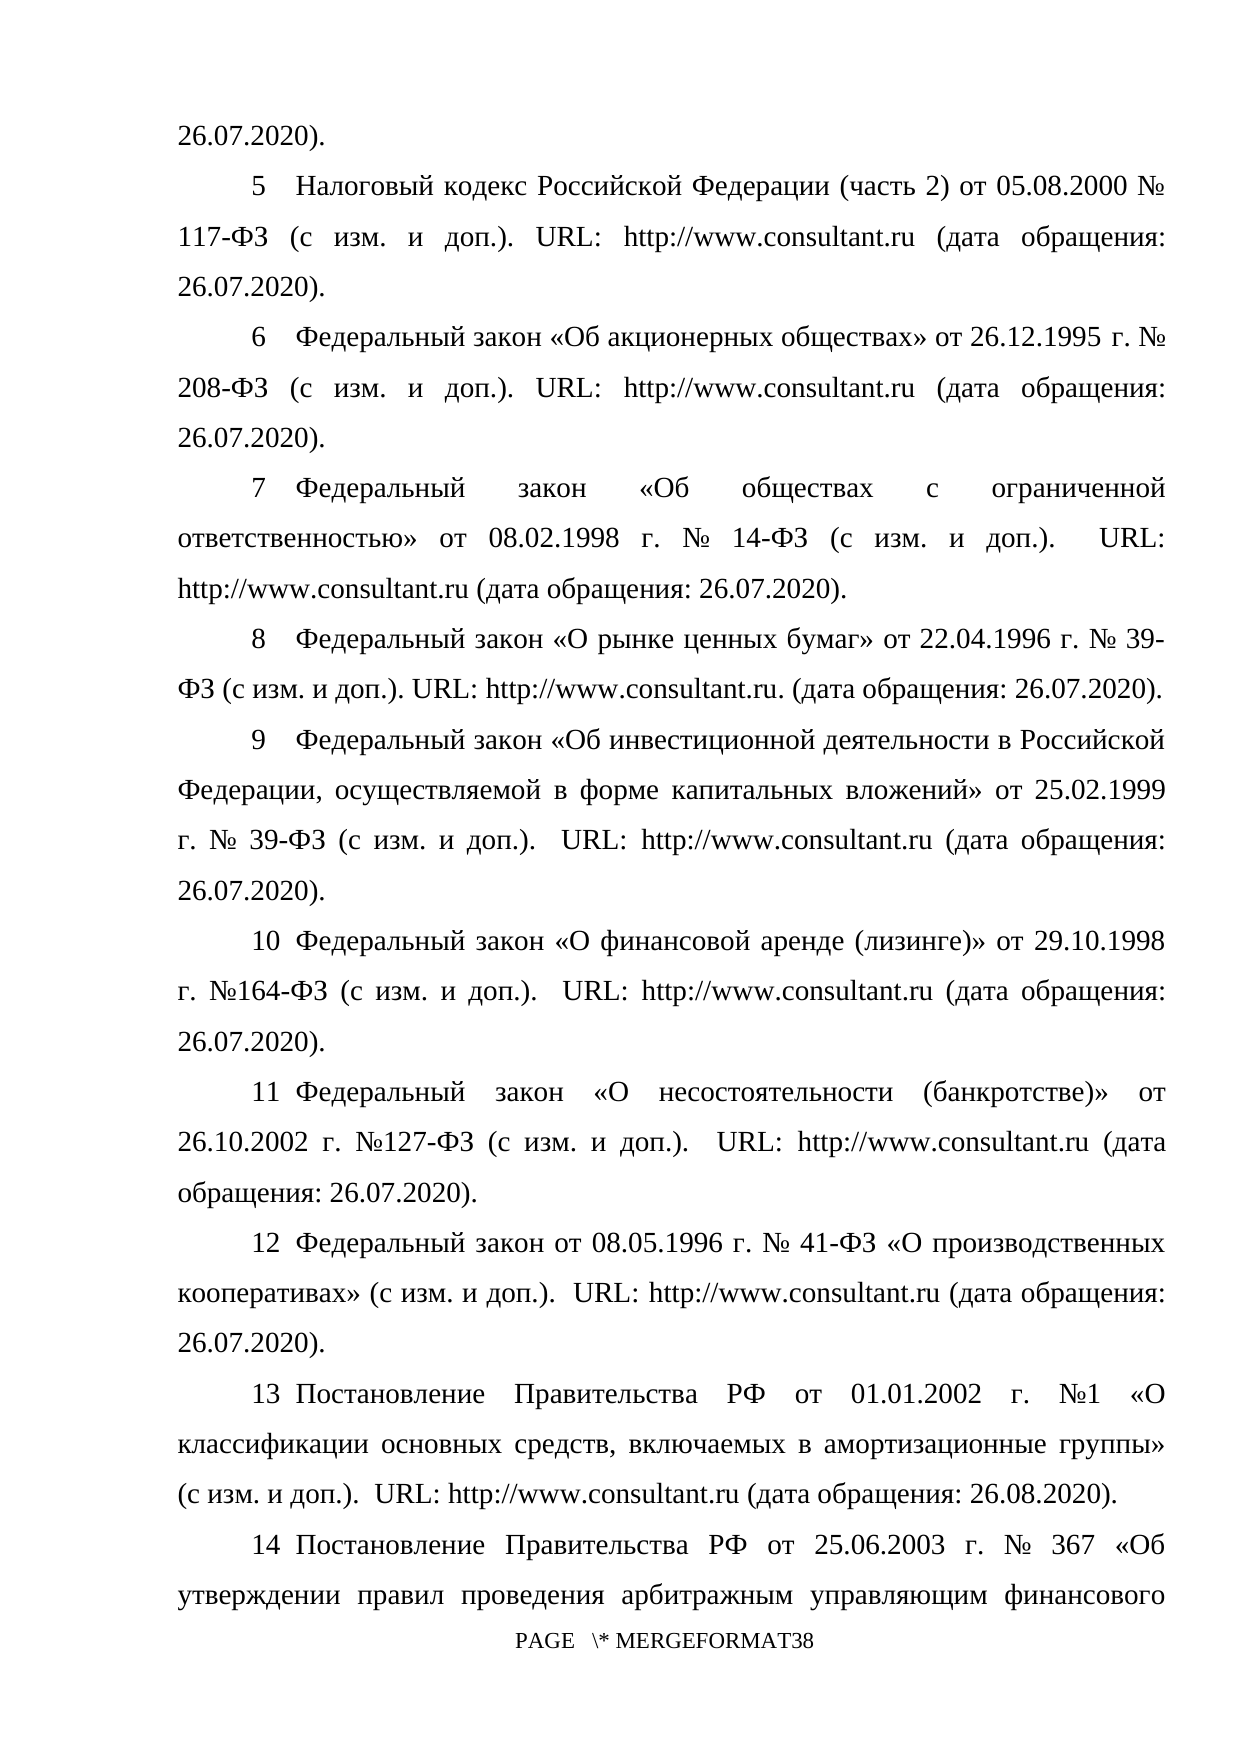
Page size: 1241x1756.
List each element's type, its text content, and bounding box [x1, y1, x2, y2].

list Федеральный закон «Об инвестиционной деятельности в Российской Федерации, осуществляемой в форме капитальных вложений» от 25.02.1999 г. № 39-ФЗ (с изм. и доп.). URL: http://www.consultant.ru (дата обращения: 26.07.2020). [177, 722, 1166, 906]
list Федеральный закон «О рынке ценных бумаг» от 22.04.1996 г. № 39-ФЗ (с изм. и доп.). URL: http://www.consultant.ru. (дата обращения: 26.07.2020). [177, 621, 1166, 705]
list Федеральный закон «Об акционерных обществах» от 26.12.1995 г. № 208-ФЗ (с изм. и доп.). URL: http://www.consultant.ru (дата обращения: 26.07.2020). [177, 319, 1166, 453]
list Федеральный закон от 08.05.1996 г. № 41-ФЗ «О производственных кооперативах» (с изм. и доп.). URL: http://www.consultant.ru (дата обращения: 26.07.2020). [177, 1225, 1166, 1359]
list Федеральный закон «О финансовой аренде (лизинге)» от 29.10.1998 г. №164-ФЗ (с изм. и доп.). URL: http://www.consultant.ru (дата обращения: 26.07.2020). [177, 923, 1166, 1057]
list Налоговый кодекс Российской Федерации (часть 2) от 05.08.2000 № 117-ФЗ (с изм. и доп.). URL: http://www.consultant.ru (дата обращения: 26.07.2020). [177, 168, 1166, 303]
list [177, 1527, 1166, 1611]
list Постановление Правительства РФ от 01.01.2002 г. №1 «О классификации основных средств, включаемых в амортизационные группы» (с изм. и доп.). URL: http://www.consultant.ru (дата обращения: 26.08.2020). [177, 1376, 1166, 1510]
list Федеральный закон «О несостоятельности (банкротстве)» от 26.10.2002 г. №127-ФЗ (с изм. и доп.). URL: http://www.consultant.ru (дата обращения: 26.07.2020). [177, 1074, 1166, 1208]
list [177, 118, 1166, 152]
list Федеральный закон «Об обществах с ограниченной ответственностью» от 08.02.1998 г. № 14-ФЗ (с изм. и доп.). URL: http://www.consultant.ru (дата обращения: 26.07.2020). [177, 470, 1166, 604]
